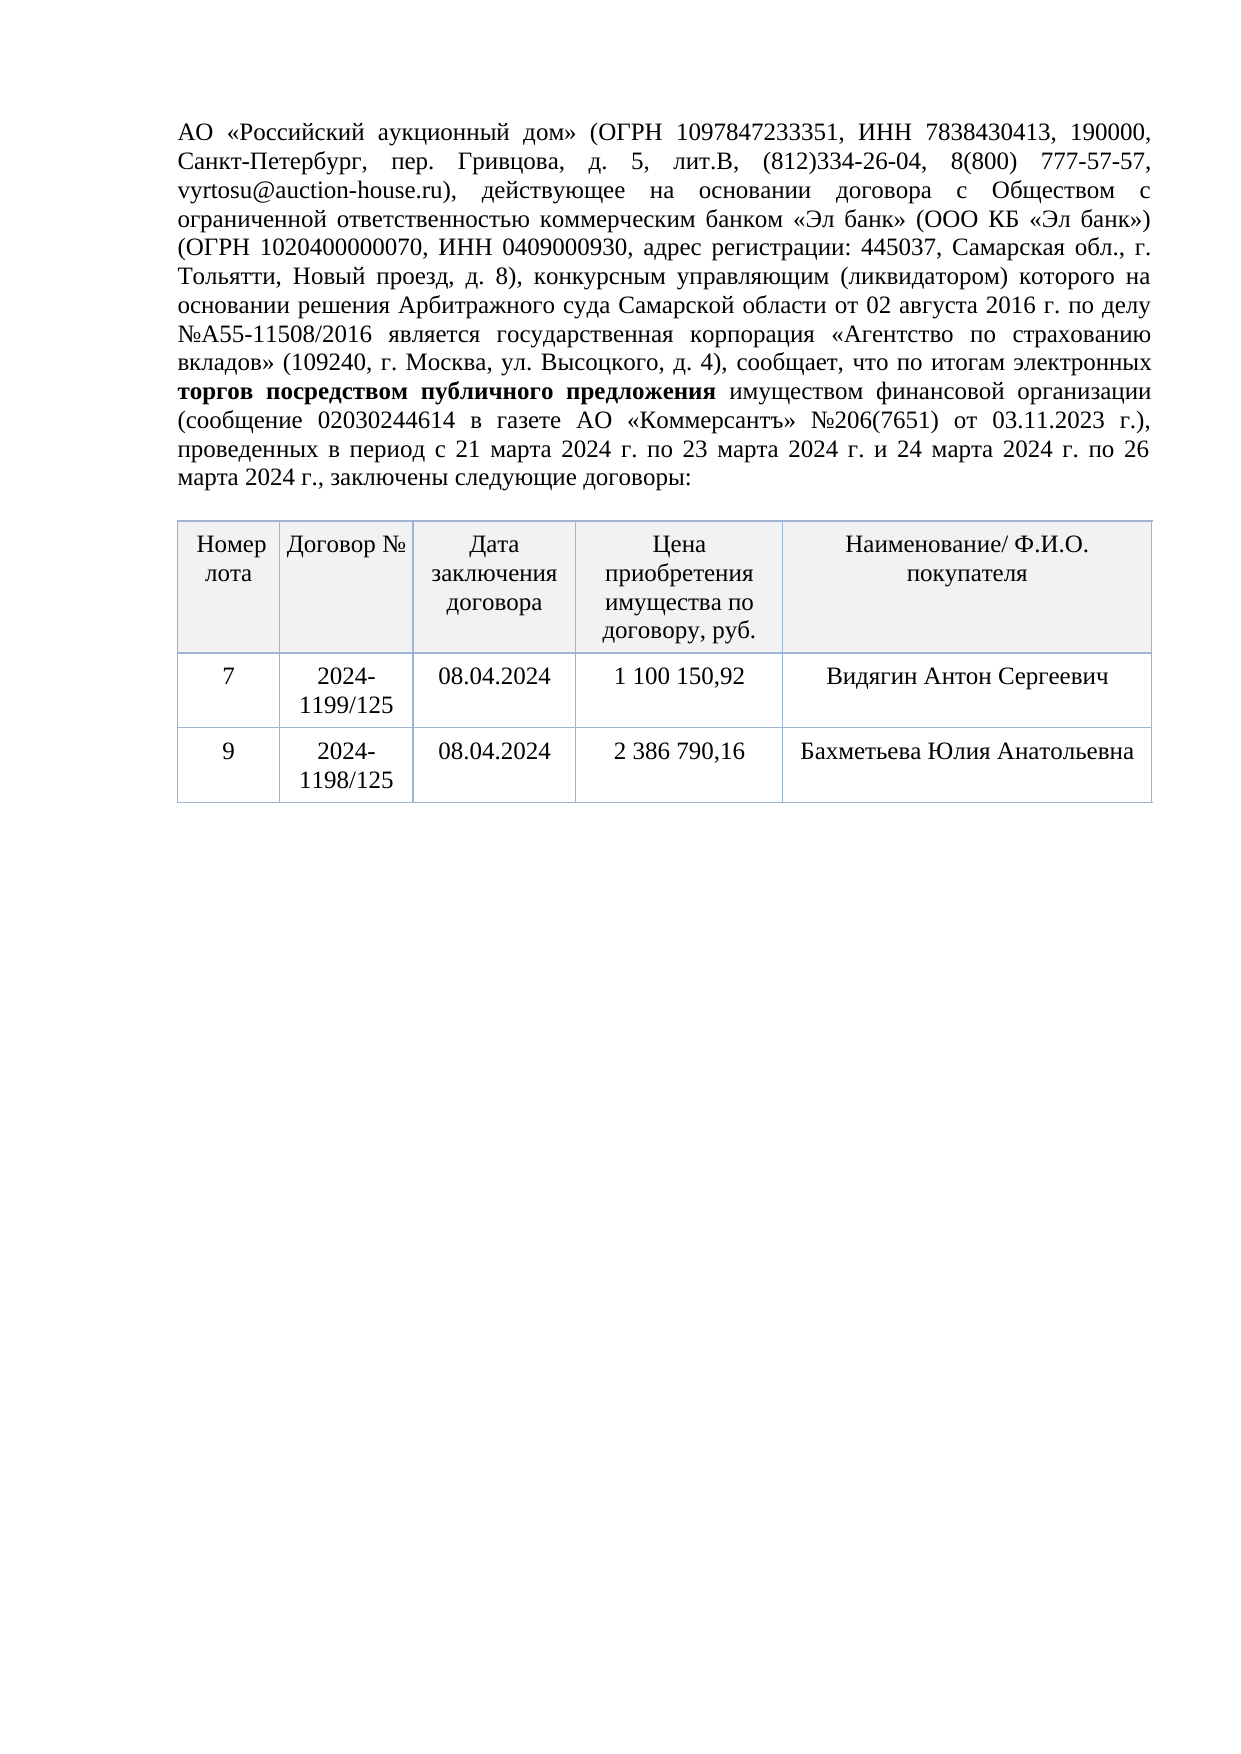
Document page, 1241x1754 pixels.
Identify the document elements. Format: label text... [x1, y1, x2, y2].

table_cell Бахметьева Юлия Анатольевна [783, 728, 1151, 801]
table_header Дата заключения договора [414, 522, 575, 652]
table_cell 08.04.2024 [414, 728, 575, 801]
table_header Наименование/ Ф.И.О. покупателя [783, 522, 1151, 652]
table_cell 2024-1199/125 [280, 654, 412, 727]
table_header Договор № [280, 522, 412, 652]
table_cell 9 [178, 728, 279, 801]
table_cell 2024-1198/125 [280, 728, 412, 801]
table_cell 2 386 790,16 [576, 728, 782, 801]
table_cell 7 [178, 654, 279, 727]
table_header Цена приобретения имущества по договору, руб. [576, 522, 782, 652]
table_header Номер лота [178, 522, 279, 652]
table_cell 08.04.2024 [414, 654, 575, 727]
text АО «Российский аукционный дом» (ОГРН 1097847233351, ИНН 7838430413, 190000, Санкт-Петербург, пер. Гривцова, д. 5, лит.В, (812)334-26-04, 8(800) 777-57-57, vyrtosu@auction-house.ru), действующее на основании договора с Обществом с ограниченной ответственностью коммерческим банком «Эл банк» (ООО КБ «Эл банк») (ОГРН 1020400000070, ИНН 0409000930, адрес регистрации: 445037, Самарская обл., г. Тольятти, Новый проезд, д. 8), конкурсным управляющим (ликвидатором) которого на основании решения Арбитражного суда Самарской области от 02 августа 2016 г. по делу №А55-11508/2016 является государственная корпорация «Агентство по страхованию вкладов» (109240, г. Москва, ул. Высоцкого, д. 4), сообщает, что по итогам электронных торгов посредством публичного предложения имуществом финансовой организации (сообщение 02030244614 в газете АО «Коммерсантъ» №206(7651) от 03.11.2023 г.), проведенных в период с 21 марта 2024 г. по 23 марта 2024 г. и 24 марта 2024 г. по 26 марта 2024 г., заключены следующие договоры: [177, 117, 1152, 491]
table_cell 1 100 150,92 [576, 654, 782, 727]
table_cell Видягин Антон Сергеевич [783, 654, 1151, 727]
